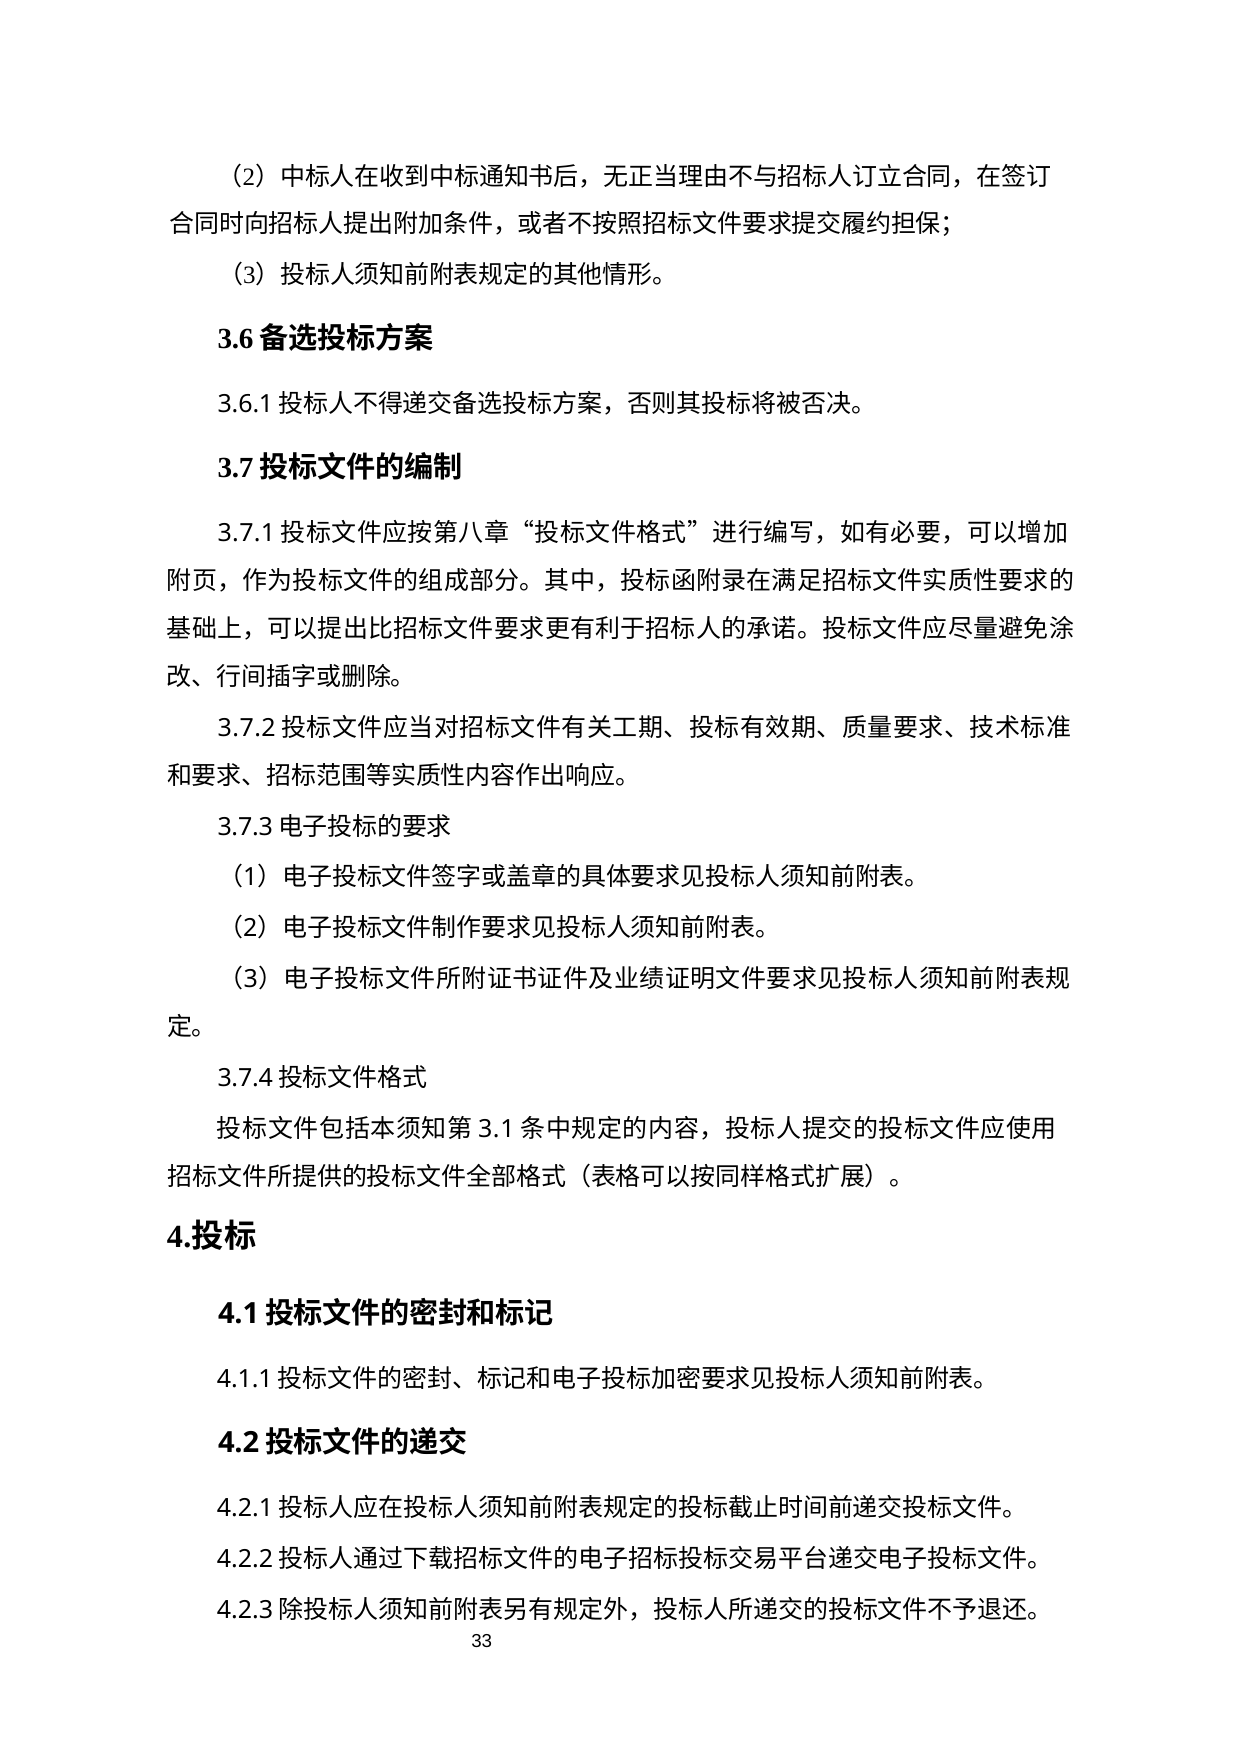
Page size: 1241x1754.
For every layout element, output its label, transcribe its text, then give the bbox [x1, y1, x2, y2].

text （2）中标人在收到中标通知书后，无正当理由不与招标人订立合同，在签订合同时向招标人提出附加条件，或者不按照招标文件要求提交履约担保； [169, 147, 1075, 242]
text （2）电子投标文件制作要求见投标人须知前附表。 [218, 898, 1076, 946]
text 4.1投标文件的密封和标记 [218, 1285, 1076, 1333]
text （3）电子投标文件所附证书证件及业绩证明文件要求见投标人须知前附表规定。 [167, 949, 1075, 1045]
text 3.7.2投标文件应当对招标文件有关工期、投标有效期、质量要求、技术标准和要求、招标范围等实质性内容作出响应。 [167, 698, 1074, 794]
text 4.2.2投标人通过下载招标文件的电子招标投标交易平台递交电子投标文件。 [217, 1529, 1076, 1577]
text （1）电子投标文件签字或盖章的具体要求见投标人须知前附表。 [218, 847, 1076, 895]
text 4.1.1投标文件的密封、标记和电子投标加密要求见投标人须知前附表。 [217, 1349, 1076, 1397]
text 3.7投标文件的编制 [217, 439, 1076, 487]
text 3.6.1投标人不得递交备选投标方案，否则其投标将被否决。 [217, 374, 1076, 422]
text 4.2.1投标人应在投标人须知前附表规定的投标截止时间前递交投标文件。 [217, 1478, 1076, 1526]
text 3.6备选投标方案 [217, 310, 1076, 358]
text 投标文件包括本须知第3.1条中规定的内容，投标人提交的投标文件应使用招标文件所提供的投标文件全部格式（表格可以按同样格式扩展）。 [167, 1099, 1074, 1194]
text 3.7.4投标文件格式 [217, 1048, 1076, 1096]
text 4.2投标文件的递交 [218, 1414, 1076, 1462]
text 4.2.3除投标人须知前附表另有规定外，投标人所递交的投标文件不予退还。 [217, 1580, 1076, 1628]
text 3.7.1投标文件应按第八章“投标文件格式”进行编写，如有必要，可以增加附页，作为投标文件的组成部分。其中，投标函附录在满足招标文件实质性要求的基础上，可以提出比招标文件要求更有利于招标人的承诺。投标文件应尽量避免涂改、行间插字或删除。 [167, 503, 1074, 695]
text 3.7.3电子投标的要求 [217, 797, 1076, 845]
text （3）投标人须知前附表规定的其他情形。 [218, 245, 1076, 293]
text 4.投标 [167, 1209, 1076, 1257]
